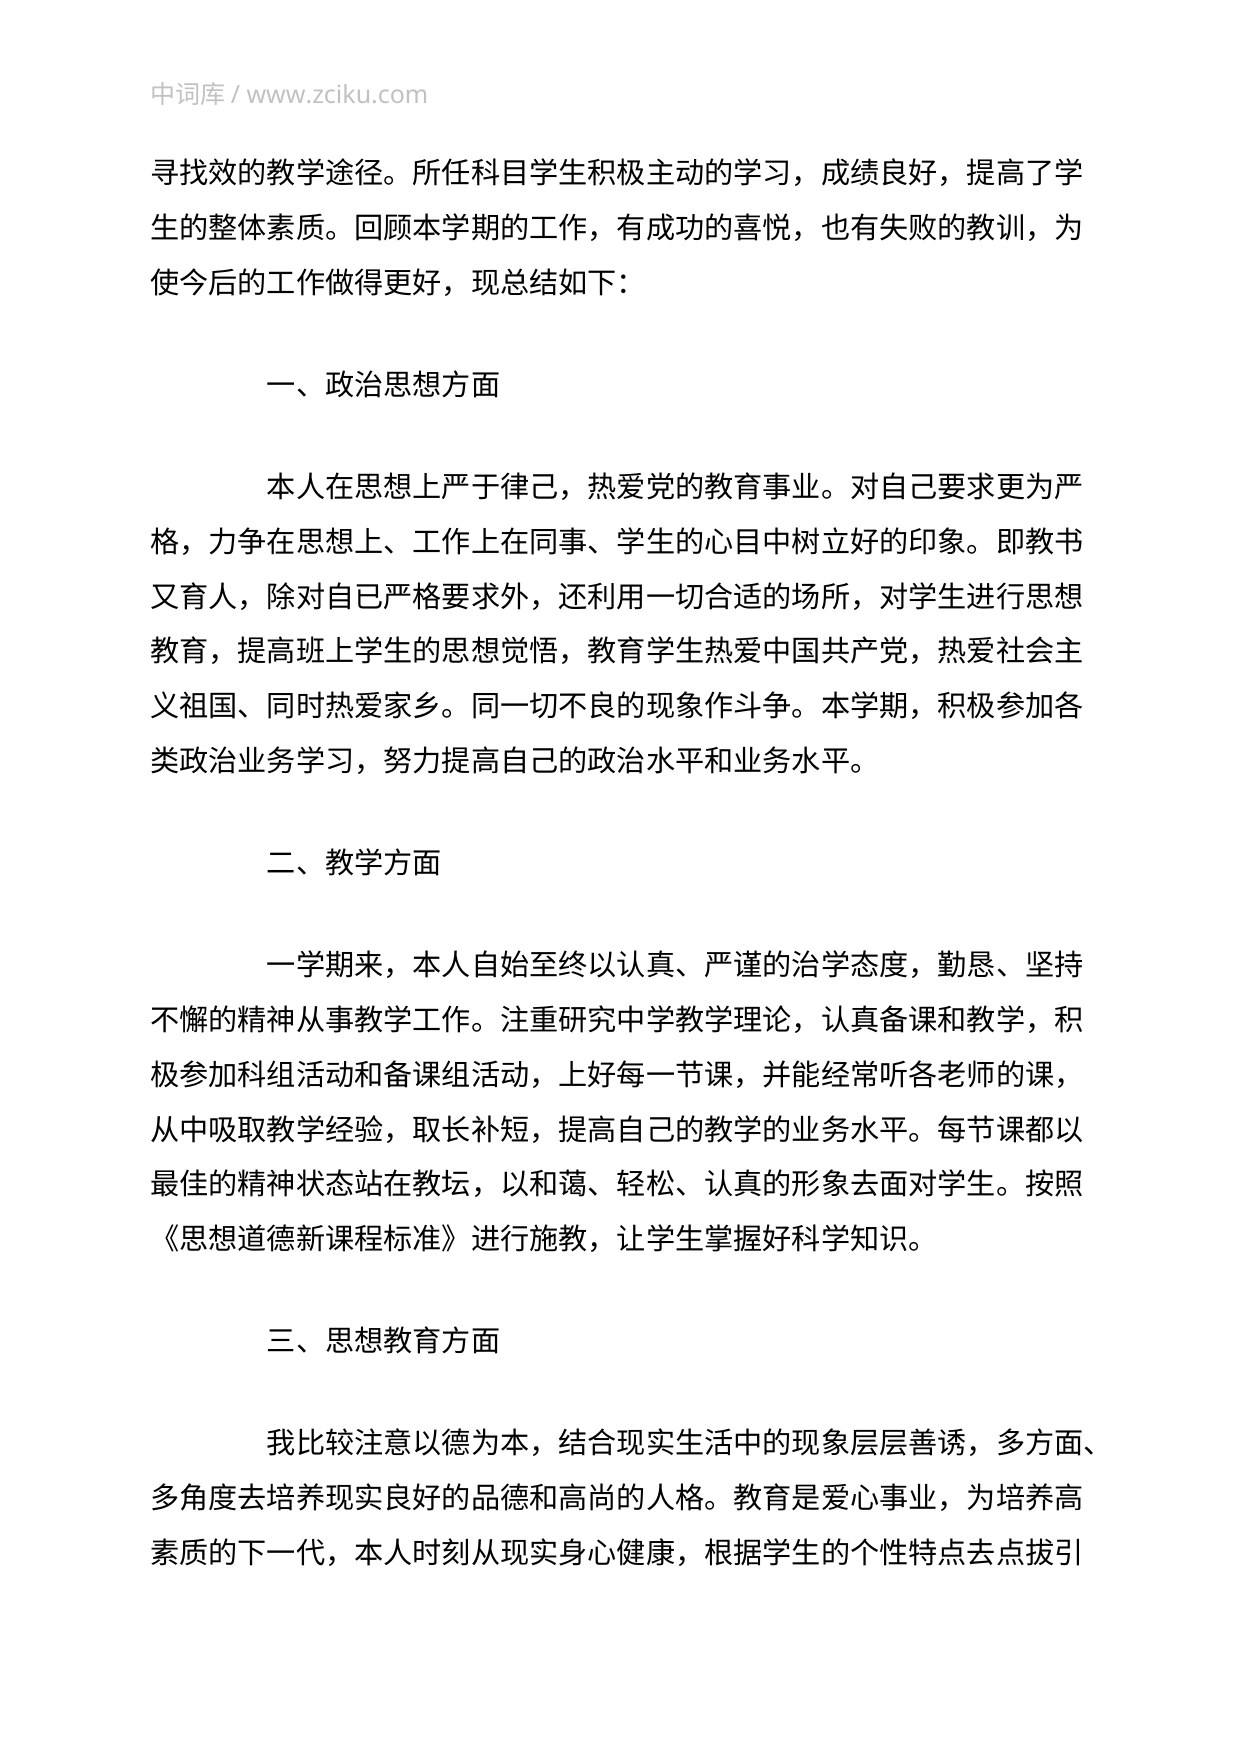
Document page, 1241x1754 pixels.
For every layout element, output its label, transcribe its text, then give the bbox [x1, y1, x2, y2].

text 一、政治思想方面 [150, 362, 1090, 404]
text 三、思想教育方面 [150, 1318, 1090, 1360]
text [150, 1419, 1090, 1571]
text 一学期来，本人自始至终以认真、严谨的治学态度，勤恳、坚持不懈的精神从事教学工作。注重研究中学教学理论，认真备课和教学，积极参加科组活动和备课组活动，上好每一节课，并能经常听各老师的课，从中吸取教学经验，取长补短，提高自己的教学的业务水平。每节课都以最佳的精神状态站在教坛，以和蔼、轻松、认真的形象去面对学生。按照《思想道德新课程标准》进行施教，让学生掌握好科学知识。 [150, 941, 1090, 1258]
text 二、教学方面 [150, 839, 1090, 882]
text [150, 150, 1090, 302]
text 本人在思想上严于律己，热爱党的教育事业。对自己要求更为严格，力争在思想上、工作上在同事、学生的心目中树立好的印象。即教书又育人，除对自已严格要求外，还利用一切合适的场所，对学生进行思想教育，提高班上学生的思想觉悟，教育学生热爱中国共产党，热爱社会主义祖国、同时热爱家乡。同一切不良的现象作斗争。本学期，积极参加各类政治业务学习，努力提高自己的政治水平和业务水平。 [150, 463, 1090, 780]
